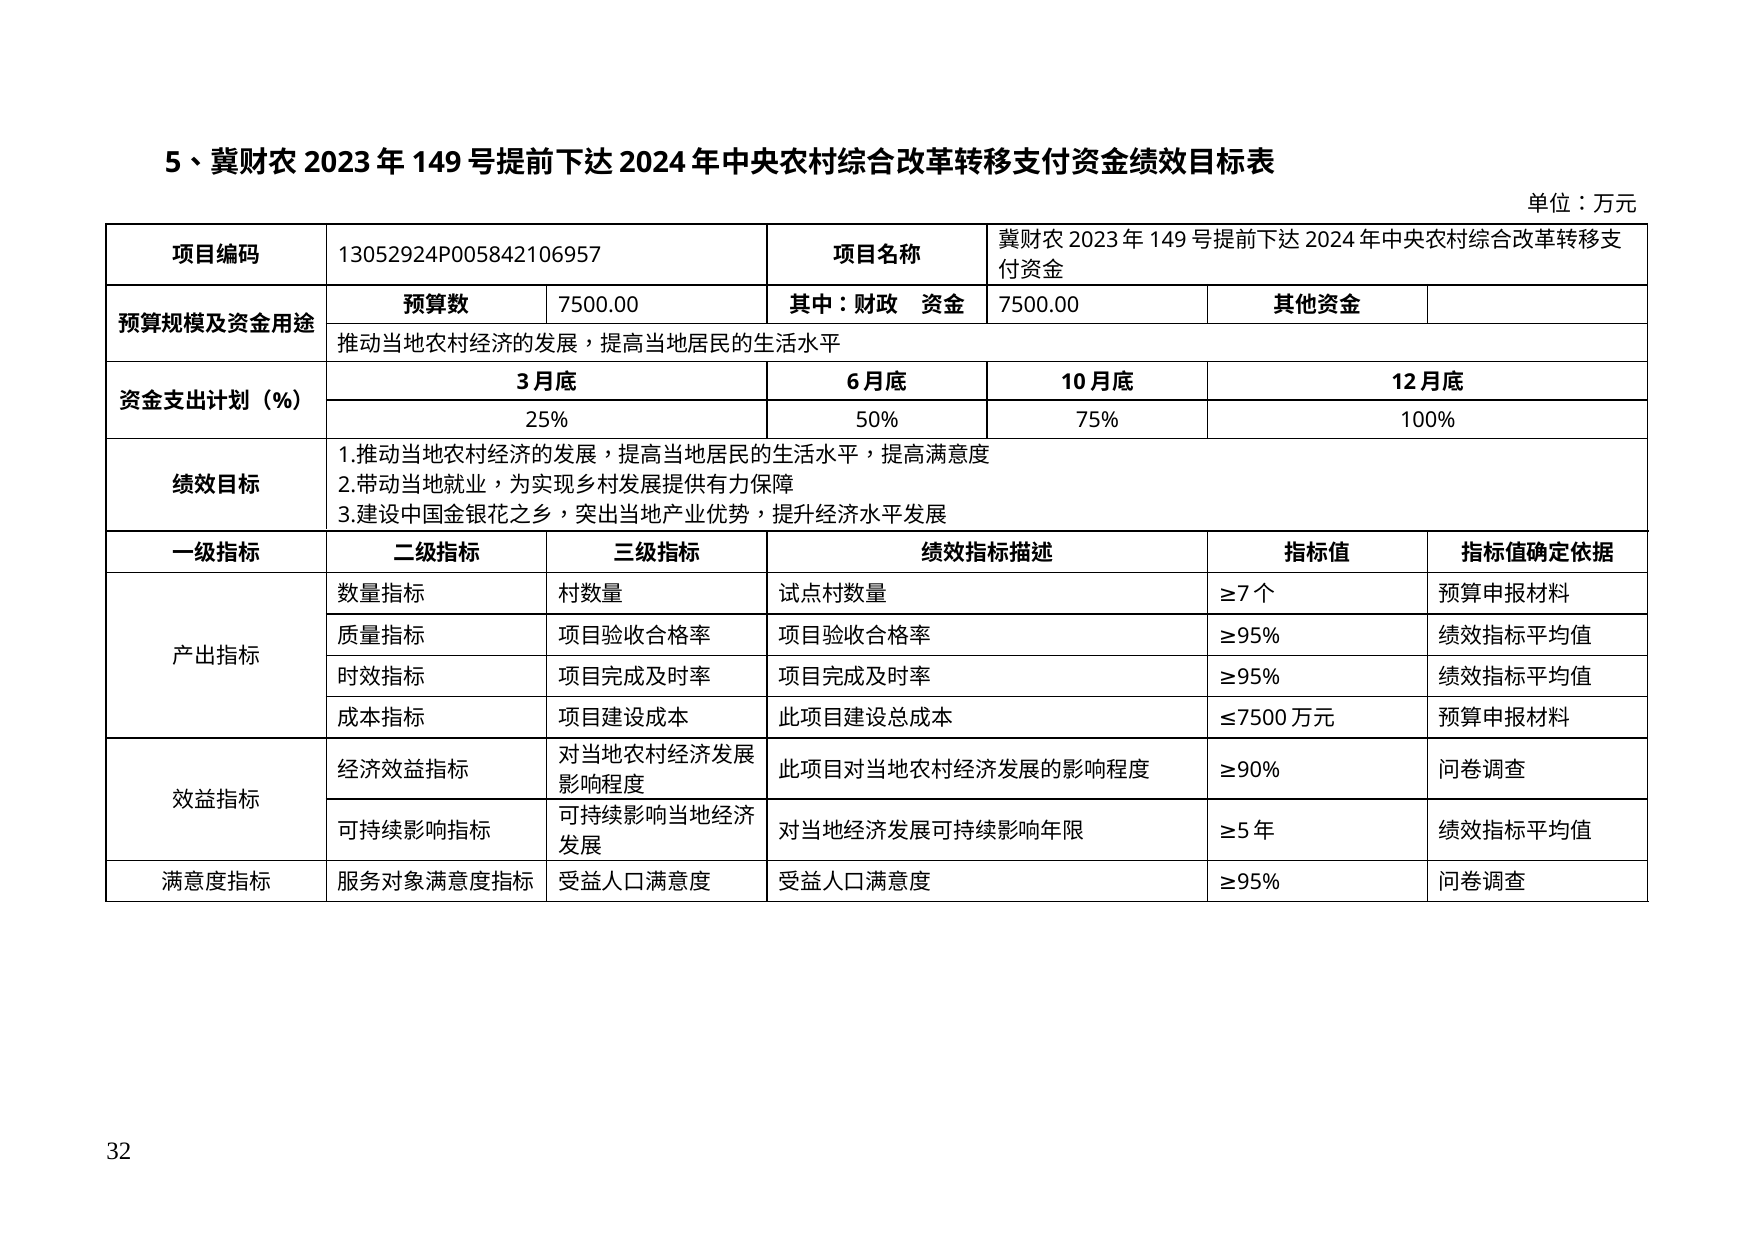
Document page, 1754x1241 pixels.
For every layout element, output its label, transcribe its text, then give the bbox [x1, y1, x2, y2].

table_cell 效益指标 [107, 739, 326, 859]
table_cell 试点村数量 [768, 573, 1207, 613]
table_cell 服务对象满意度指标 [327, 861, 546, 901]
table_cell 此项目建设总成本 [768, 697, 1207, 737]
table_cell 绩效指标平均值 [1428, 656, 1647, 696]
table_header 二级指标 [327, 532, 546, 572]
table_cell 1.推动当地农村经济的发展，提高当地居民的生活水平，提高满意度 2.带动当地就业，为实现乡村发展提供有力保障 3.建设中国金银花之乡，突出当地产业优势，提升经济水平发展 [327, 439, 1647, 529]
table_cell ≥7个 [1208, 573, 1427, 613]
table_cell [1428, 286, 1647, 322]
table_cell 其他资金 [1208, 286, 1427, 322]
table_cell 对当地农村经济发展影响程度 [547, 739, 766, 798]
table_cell 项目验收合格率 [547, 615, 766, 654]
table_cell 经济效益指标 [327, 739, 546, 798]
table_header 指标值确定依据 [1428, 532, 1647, 572]
table_cell 100% [1208, 401, 1647, 438]
table_cell 项目完成及时率 [547, 656, 766, 696]
table_cell ≤7500万元 [1208, 697, 1427, 737]
table_cell ≥95% [1208, 861, 1427, 901]
table_cell 绩效目标 [107, 439, 326, 529]
table_cell ≥5年 [1208, 800, 1427, 859]
table_header 一级指标 [107, 532, 326, 572]
table_cell 75% [988, 401, 1207, 438]
table_cell 项目完成及时率 [768, 656, 1207, 696]
table_cell 其中：财政 资金 [768, 286, 986, 322]
table_cell 绩效指标平均值 [1428, 615, 1647, 654]
table_cell 冀财农2023年149号提前下达2024年中央农村综合改革转移支付资金 [988, 225, 1647, 284]
table_cell 7500.00 [547, 286, 766, 322]
table_cell 可持续影响当地经济发展 [547, 800, 766, 859]
table_cell 项目名称 [768, 225, 986, 284]
table_cell 成本指标 [327, 697, 546, 737]
table_cell 13052924P005842106957 [327, 225, 766, 284]
table_cell 质量指标 [327, 615, 546, 654]
table_header 三级指标 [547, 532, 766, 572]
table_cell 资金支出计划（%） [107, 362, 326, 438]
table_cell 时效指标 [327, 656, 546, 696]
table_cell 预算申报材料 [1428, 573, 1647, 613]
table_cell 12月底 [1208, 362, 1647, 399]
table_cell 产出指标 [107, 573, 326, 737]
table_header 绩效指标描述 [768, 532, 1207, 572]
table_cell 村数量 [547, 573, 766, 613]
table_cell 预算申报材料 [1428, 697, 1647, 737]
table_cell 绩效指标平均值 [1428, 800, 1647, 859]
table_cell 受益人口满意度 [547, 861, 766, 901]
table_cell ≥90% [1208, 739, 1427, 798]
table_header 单位：万元 [107, 183, 1647, 223]
table_cell 项目验收合格率 [768, 615, 1207, 654]
text 5、冀财农2023年149号提前下达2024年中央农村综合改革转移支付资金绩效目标表 [106, 142, 1648, 181]
table_cell 预算数 [327, 286, 546, 322]
table_cell 受益人口满意度 [768, 861, 1207, 901]
table_cell 3月底 [327, 362, 766, 399]
table_cell 对当地经济发展可持续影响年限 [768, 800, 1207, 859]
table_cell 数量指标 [327, 573, 546, 613]
table_cell 预算规模及资金用途 [107, 286, 326, 361]
table_cell 6月底 [768, 362, 986, 399]
table_cell 此项目对当地农村经济发展的影响程度 [768, 739, 1207, 798]
table_cell 满意度指标 [107, 861, 326, 901]
table_cell 50% [768, 401, 986, 438]
table_cell ≥95% [1208, 615, 1427, 654]
table_cell 项目建设成本 [547, 697, 766, 737]
table_cell 问卷调查 [1428, 739, 1647, 798]
table_cell 10月底 [988, 362, 1207, 399]
table_cell 可持续影响指标 [327, 800, 546, 859]
table_cell 7500.00 [988, 286, 1207, 322]
table_cell 项目编码 [107, 225, 326, 284]
table_cell 问卷调查 [1428, 861, 1647, 901]
table_cell ≥95% [1208, 656, 1427, 696]
table_cell 25% [327, 401, 766, 438]
table_header 指标值 [1208, 532, 1427, 572]
table_cell 推动当地农村经济的发展，提高当地居民的生活水平 [327, 324, 1647, 361]
